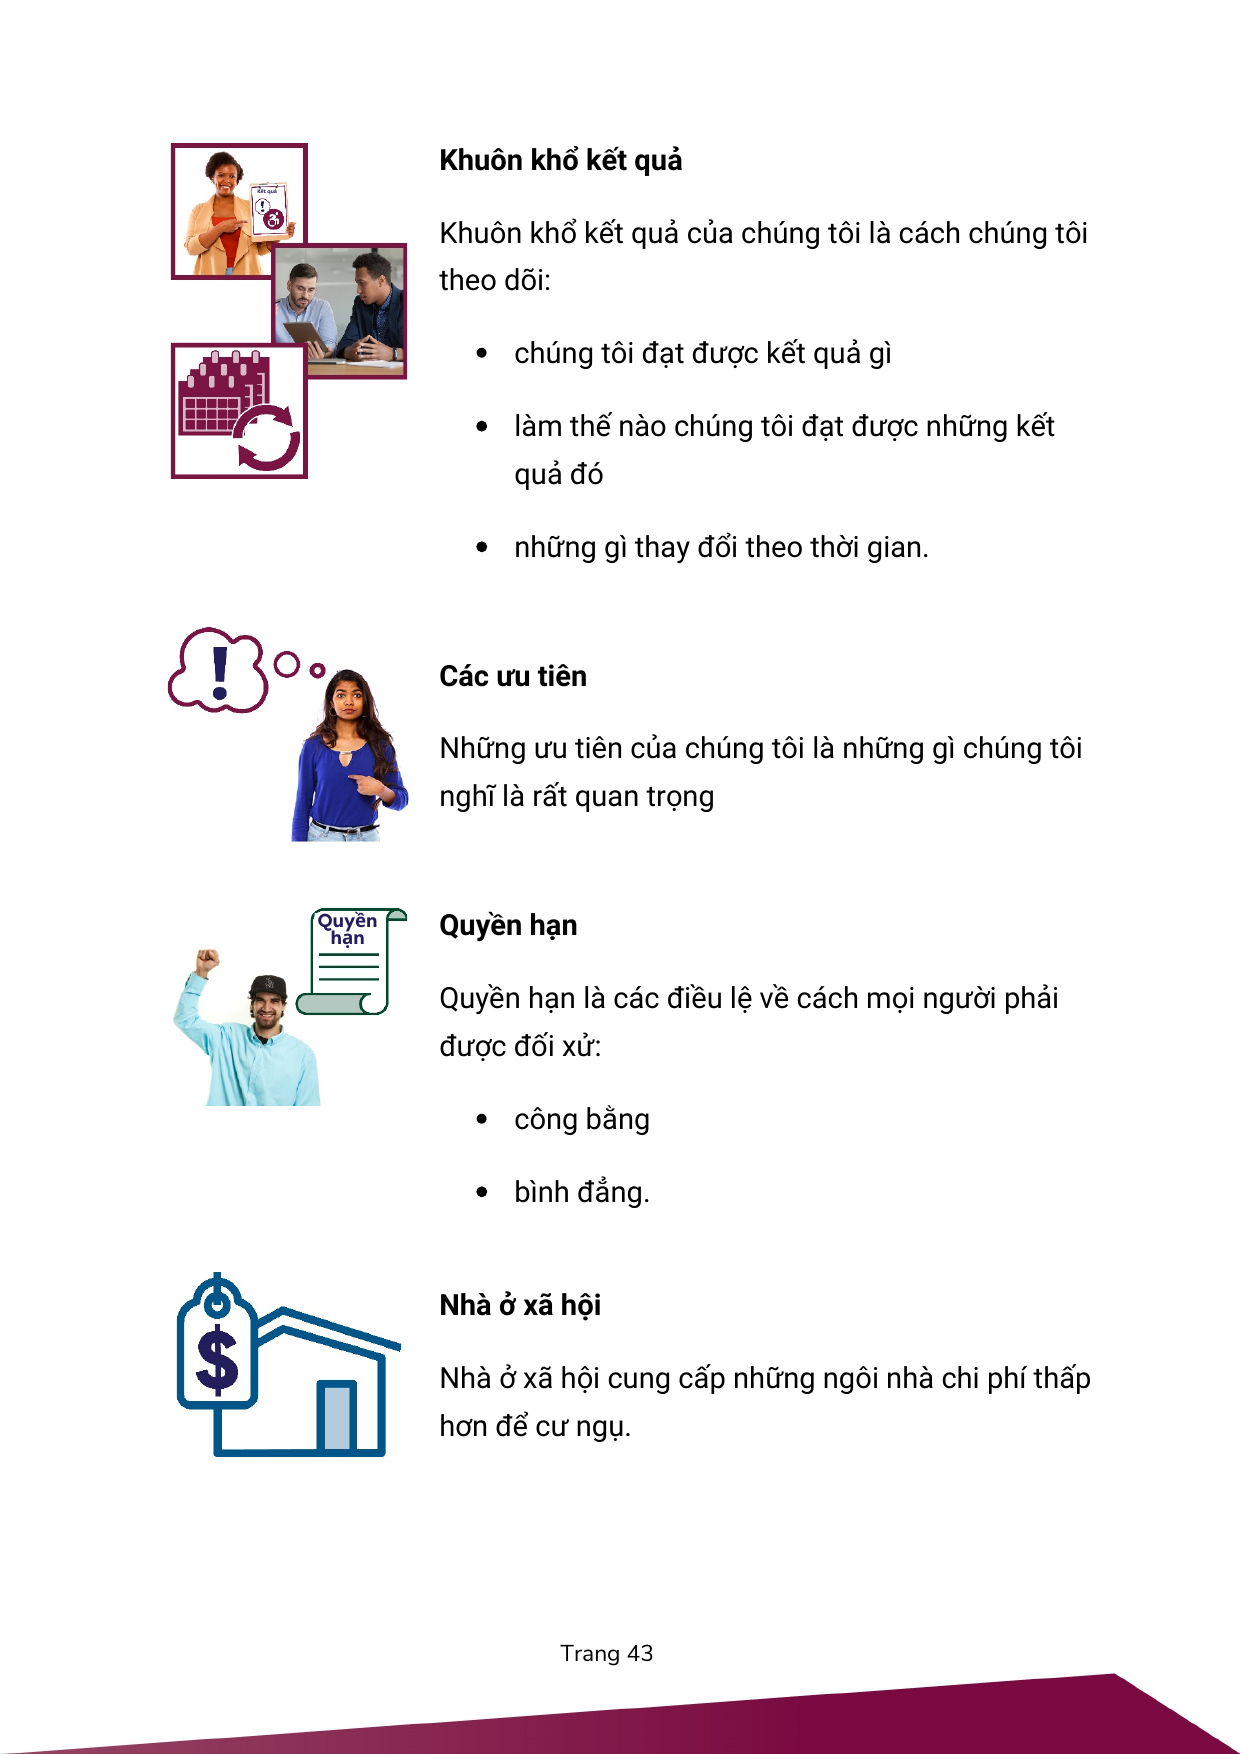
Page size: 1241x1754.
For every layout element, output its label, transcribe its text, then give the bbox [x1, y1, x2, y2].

table_cell Nhà ở xã hội Nhà ở xã hội cung cấp những ngôi nhà chi phí thấp hơn để cư ngụ. [428, 1248, 1113, 1498]
table_cell Quyền hạn Quyền hạn là các điều lệ về cách mọi người phải được đối xử: công bằng bình đẳng. [428, 884, 1113, 1247]
picture [176, 1272, 402, 1457]
table_cell Các ưu tiên Những ưu tiên của chúng tôi là những gì chúng tôi nghĩ là rất quan trọng [428, 603, 1113, 884]
picture [167, 627, 410, 842]
table_cell [150, 884, 428, 1247]
table_cell [150, 1248, 428, 1498]
picture [170, 908, 408, 1106]
picture [170, 143, 408, 479]
table_cell Khuôn khổ kết quả Khuôn khổ kết quả của chúng tôi là cách chúng tôi theo dõi: chúng tôi đạt được kết quả gì làm thế nào chúng tôi đạt được những kết quả đó những gì thay đổi theo thời gian. [428, 118, 1113, 602]
table_cell [150, 603, 428, 884]
table_cell [150, 118, 428, 602]
picture [0, 1634, 1241, 1754]
